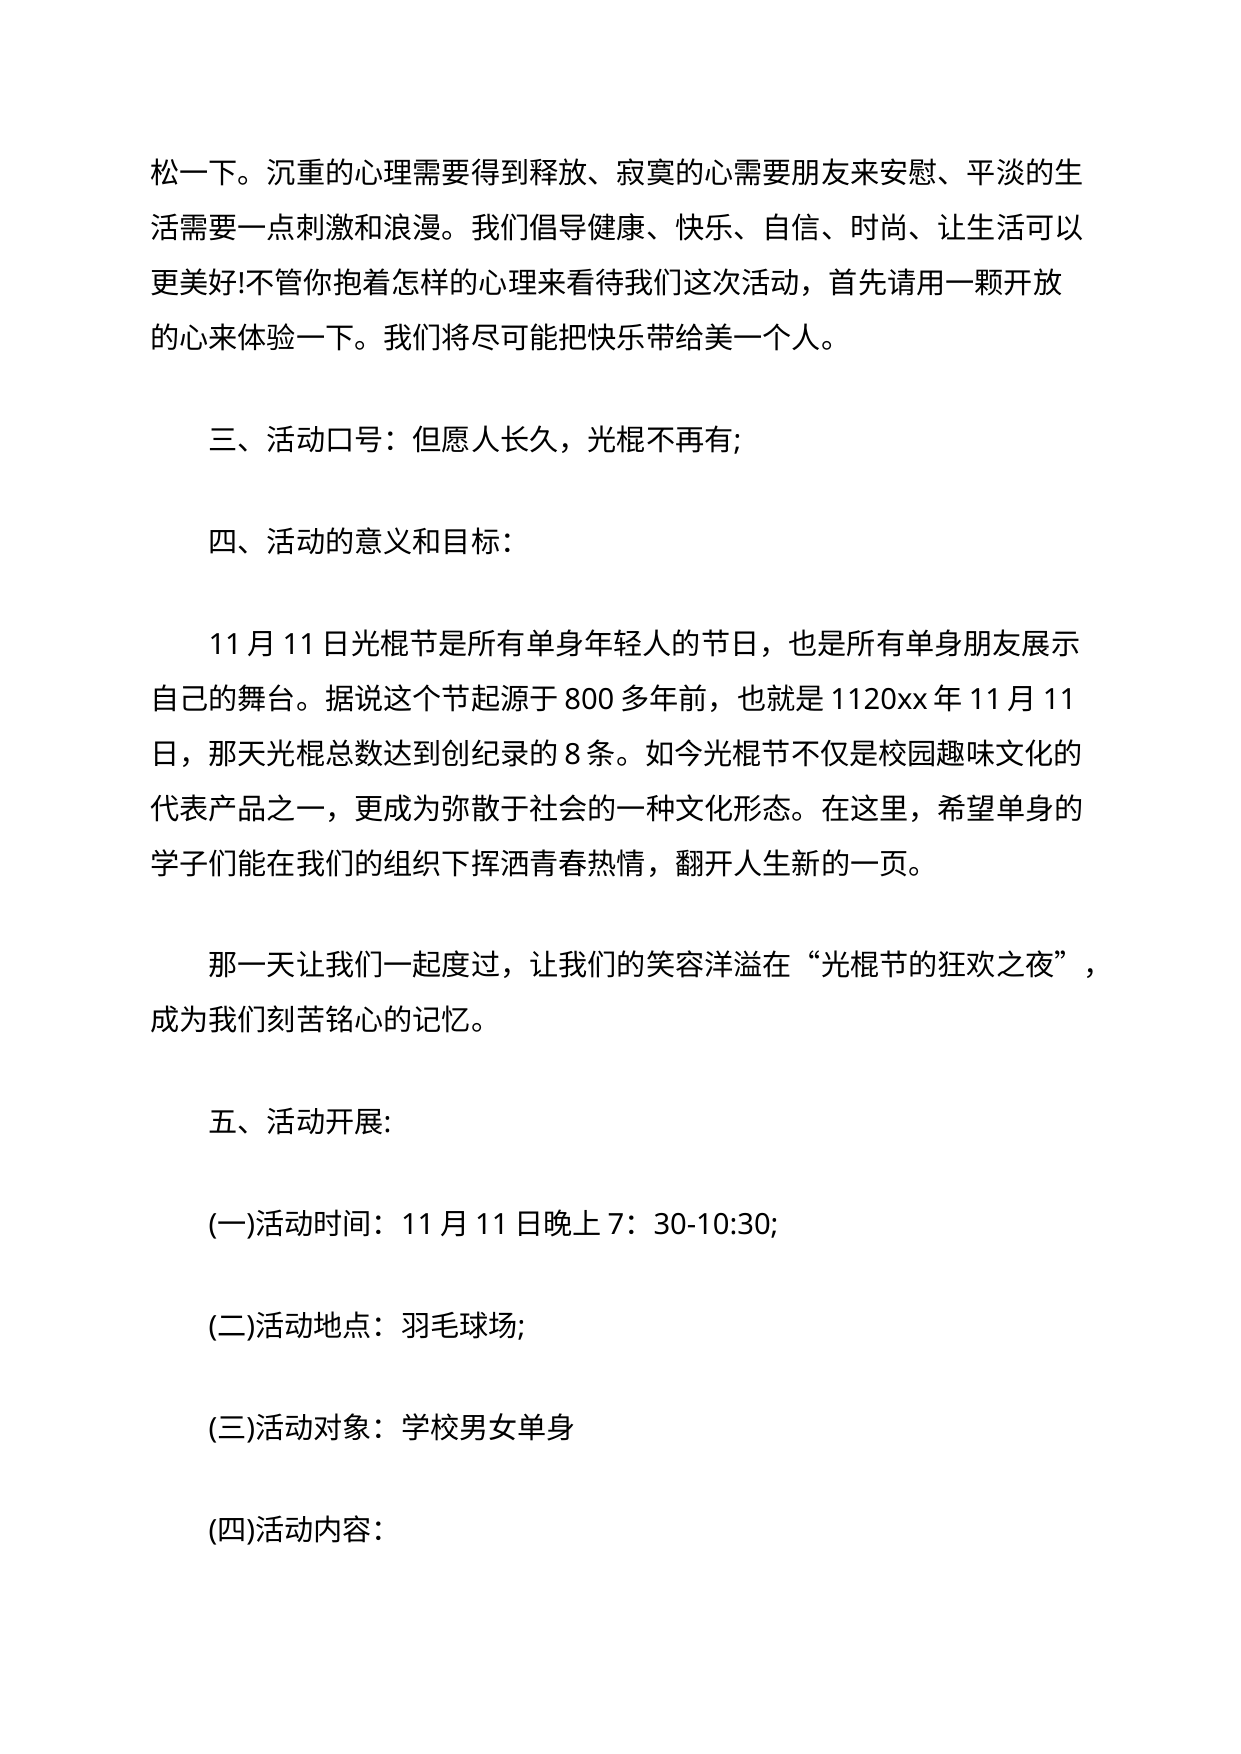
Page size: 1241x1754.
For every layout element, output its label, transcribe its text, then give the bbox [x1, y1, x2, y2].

text 三、活动口号：但愿人长久，光棍不再有; [150, 417, 1090, 459]
text (三)活动对象：学校男女单身 [150, 1404, 1090, 1447]
text (四)活动内容： [150, 1507, 1090, 1549]
text 那一天让我们一起度过，让我们的笑容洋溢在“光棍节的狂欢之夜”，成为我们刻苦铭心的记忆。 [150, 942, 1090, 1039]
text (二)活动地点：羽毛球场; [150, 1303, 1090, 1345]
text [150, 150, 1090, 357]
text 四、活动的意义和目标： [150, 518, 1090, 561]
text 五、活动开展: [150, 1099, 1090, 1141]
text 11月11日光棍节是所有单身年轻人的节日，也是所有单身朋友展示自己的舞台。据说这个节起源于800多年前，也就是1120xx年11月11日，那天光棍总数达到创纪录的8条。如今光棍节不仅是校园趣味文化的代表产品之一，更成为弥散于社会的一种文化形态。在这里，希望单身的学子们能在我们的组织下挥洒青春热情，翻开人生新的一页。 [150, 620, 1090, 882]
text (一)活动时间：11月11日晚上7：30-10:30; [150, 1201, 1090, 1243]
